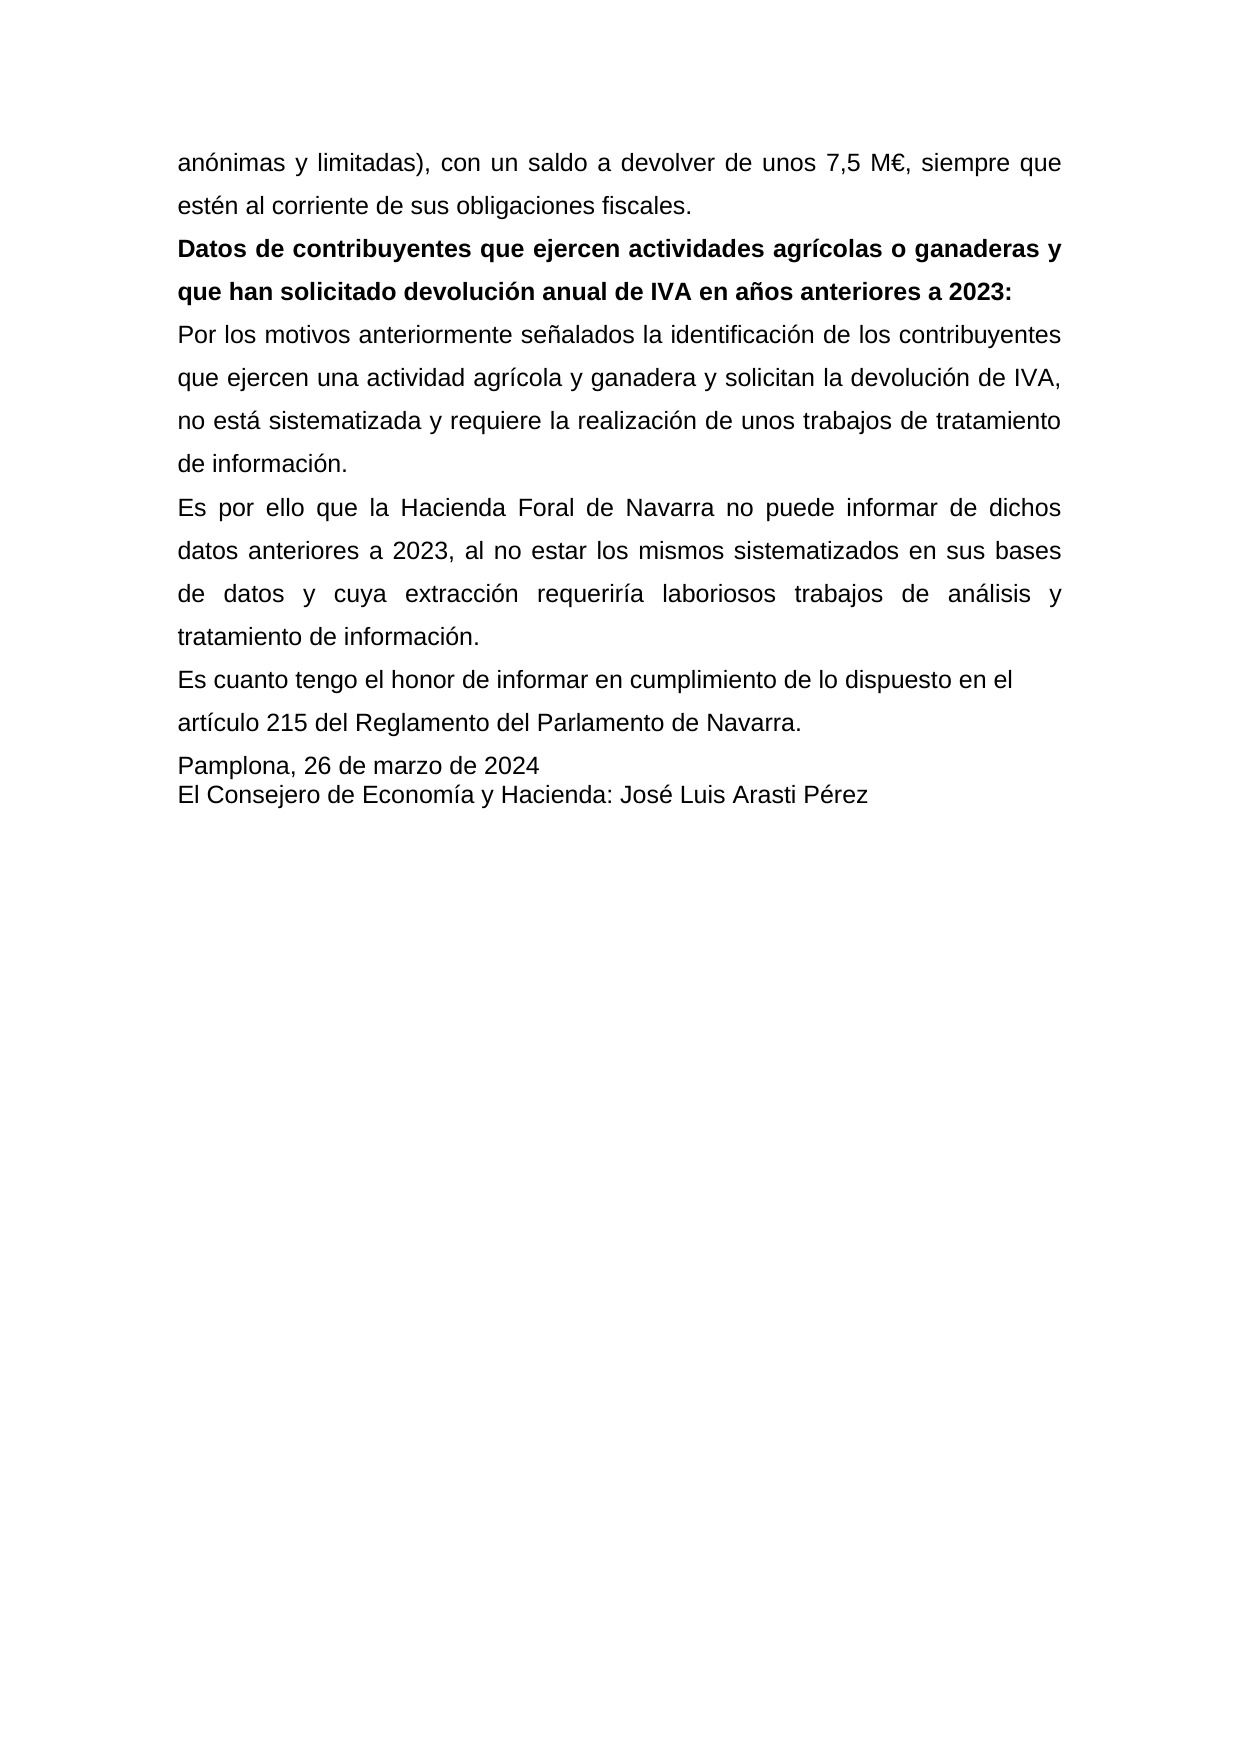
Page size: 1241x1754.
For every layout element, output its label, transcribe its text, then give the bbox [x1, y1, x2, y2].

text Es por ello que la Hacienda Foral de Navarra no puede informar de dichos datos anteriores a 2023, al no estar los mismos sistematizados en sus bases de datos y cuya extracción requeriría laboriosos trabajos de análisis y tratamiento de información. [177, 493, 1063, 651]
text Datos de contribuyentes que ejercen actividades agrícolas o ganaderas y que han solicitado devolución anual de IVA en años anteriores a 2023: [177, 234, 1063, 306]
text Por los motivos anteriormente señalados la identificación de los contribuyentes que ejercen una actividad agrícola y ganadera y solicitan la devolución de IVA, no está sistematizada y requiere la realización de unos trabajos de tratamiento de información. [177, 320, 1063, 478]
text El Consejero de Economía y Hacienda: José Luis Arasti Pérez [177, 780, 1063, 809]
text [177, 148, 1063, 219]
text Es cuanto tengo el honor de informar en cumplimiento de lo dispuesto en el artículo 215 del Reglamento del Parlamento de Navarra. [177, 665, 1063, 737]
text Pamplona, 26 de marzo de 2024 [177, 751, 1063, 780]
